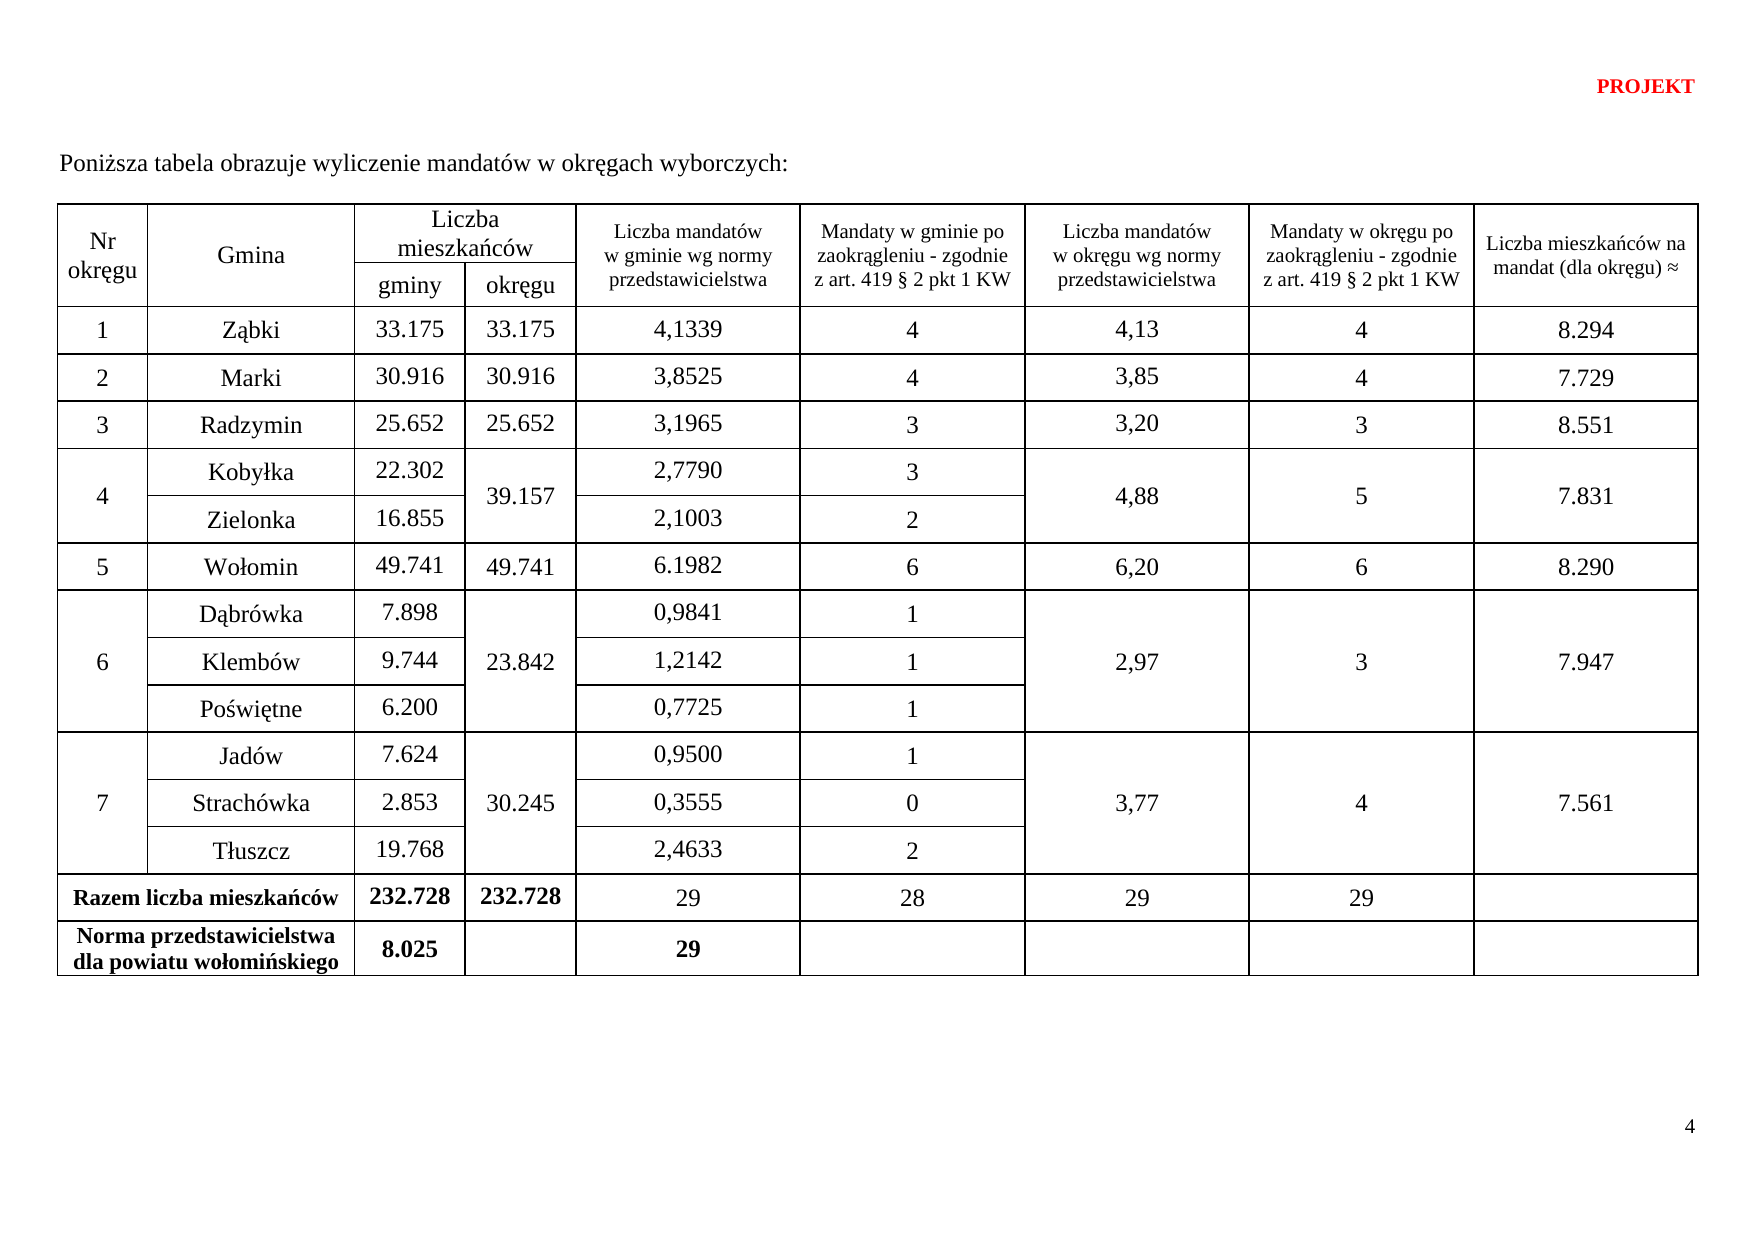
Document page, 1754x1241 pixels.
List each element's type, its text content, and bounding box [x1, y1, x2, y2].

table_cell okręgu [466, 263, 575, 306]
table_cell 2,4633 [577, 827, 799, 873]
table_cell 3,8525 [577, 355, 799, 400]
table_cell 6 [58, 591, 147, 731]
table_cell Poświętne [148, 686, 354, 731]
table_cell 7.624 [355, 733, 464, 778]
table_cell Zielonka [148, 496, 354, 542]
table_cell [1475, 922, 1697, 975]
table_cell 4,13 [1026, 307, 1248, 353]
table_cell 2,7790 [577, 449, 799, 495]
table_header Liczba mandatów w okręgu wg normy przedstawicielstwa [1026, 205, 1248, 306]
table_cell 39.157 [466, 449, 575, 542]
table_cell 9.744 [355, 638, 464, 684]
table_cell 3 [1250, 591, 1473, 731]
table_cell 29 [577, 922, 799, 975]
table_cell 19.768 [355, 827, 464, 873]
table_header Liczba mandatów w gminie wg normy przedstawicielstwa [577, 205, 799, 306]
table_cell 1 [801, 686, 1024, 731]
table_cell 3,85 [1026, 355, 1248, 400]
table_cell [1250, 922, 1473, 975]
table_cell gminy [355, 263, 464, 306]
table_cell Norma przedstawicielstwa dla powiatu wołomińskiego [58, 922, 354, 975]
table_cell 2 [801, 496, 1024, 542]
table_cell 0,7725 [577, 686, 799, 731]
table_cell 4,88 [1026, 449, 1248, 542]
table_cell [1475, 875, 1697, 920]
table_cell 232.728 [466, 875, 575, 920]
table_cell 33.175 [355, 307, 464, 353]
table_cell 30.916 [355, 355, 464, 400]
table_cell 6.200 [355, 686, 464, 731]
table_cell 33.175 [466, 307, 575, 353]
table_cell 2,1003 [577, 496, 799, 542]
table_cell 8.294 [1475, 307, 1697, 353]
table_cell 1 [58, 307, 147, 353]
table_cell 30.916 [466, 355, 575, 400]
table_cell 0,9500 [577, 733, 799, 778]
table_cell 6,20 [1026, 544, 1248, 589]
table_header Mandaty w okręgu po zaokrągleniu - zgodnie z art. 419 § 2 pkt 1 KW [1250, 205, 1473, 306]
table_cell Strachówka [148, 780, 354, 826]
table_header Gmina [148, 205, 354, 306]
table_cell 4,1339 [577, 307, 799, 353]
table_cell 8.025 [355, 922, 464, 975]
table_header Liczba mieszkańców [355, 205, 575, 262]
table_cell 30.245 [466, 733, 575, 873]
table_cell 1 [801, 638, 1024, 684]
table_cell Tłuszcz [148, 827, 354, 873]
table_cell 23.842 [466, 591, 575, 731]
table_cell [1026, 922, 1248, 975]
table_cell 6 [801, 544, 1024, 589]
table_cell 232.728 [355, 875, 464, 920]
table_cell 0 [801, 780, 1024, 826]
text Poniższa tabela obrazuje wyliczenie mandatów w okręgach wyborczych: [59, 148, 1695, 176]
table_cell 7.831 [1475, 449, 1697, 542]
table_cell 29 [1250, 875, 1473, 920]
table_cell 7 [58, 733, 147, 873]
table_cell 8.290 [1475, 544, 1697, 589]
table_header Liczba mieszkańców na mandat (dla okręgu) ≈ [1475, 205, 1697, 306]
table_cell 16.855 [355, 496, 464, 542]
table_cell 2 [58, 355, 147, 400]
table_cell 0,3555 [577, 780, 799, 826]
table_cell 0,9841 [577, 591, 799, 637]
table_cell 22.302 [355, 449, 464, 495]
table_cell 3,20 [1026, 402, 1248, 447]
table_cell 5 [1250, 449, 1473, 542]
table_cell Marki [148, 355, 354, 400]
table_cell 2,97 [1026, 591, 1248, 731]
table_cell 49.741 [355, 544, 464, 589]
table_cell Ząbki [148, 307, 354, 353]
table_cell Wołomin [148, 544, 354, 589]
table_cell 4 [801, 307, 1024, 353]
table_cell 3 [58, 402, 147, 447]
table_cell 7.561 [1475, 733, 1697, 873]
table_cell 2.853 [355, 780, 464, 826]
table_cell 1 [801, 591, 1024, 637]
table_cell 2 [801, 827, 1024, 873]
table_cell 3 [801, 449, 1024, 495]
table_cell 7.947 [1475, 591, 1697, 731]
table_cell 49.741 [466, 544, 575, 589]
table_cell 6 [1250, 544, 1473, 589]
table_cell 25.652 [355, 402, 464, 447]
table_cell Razem liczba mieszkańców [58, 875, 354, 920]
table_header Nr okręgu [58, 205, 147, 306]
table_cell 6.1982 [577, 544, 799, 589]
table_cell 29 [577, 875, 799, 920]
table_cell 7.729 [1475, 355, 1697, 400]
table_cell 4 [801, 355, 1024, 400]
table_cell [801, 922, 1024, 975]
table_cell 3,1965 [577, 402, 799, 447]
table_cell 29 [1026, 875, 1248, 920]
table_cell 1,2142 [577, 638, 799, 684]
table_cell 28 [801, 875, 1024, 920]
table_cell Dąbrówka [148, 591, 354, 637]
table_cell Radzymin [148, 402, 354, 447]
table_cell 3 [1250, 402, 1473, 447]
table_cell 5 [58, 544, 147, 589]
table_cell 4 [1250, 733, 1473, 873]
table_cell 7.898 [355, 591, 464, 637]
table_cell Klembów [148, 638, 354, 684]
table_cell [466, 922, 575, 975]
table_header Mandaty w gminie po zaokrągleniu - zgodnie z art. 419 § 2 pkt 1 KW [801, 205, 1024, 306]
table_cell Jadów [148, 733, 354, 778]
table_cell 4 [58, 449, 147, 542]
table_cell Kobyłka [148, 449, 354, 495]
table_cell 1 [801, 733, 1024, 778]
table_cell 3,77 [1026, 733, 1248, 873]
table_cell 8.551 [1475, 402, 1697, 447]
table_cell 4 [1250, 355, 1473, 400]
table_cell 4 [1250, 307, 1473, 353]
table_cell 25.652 [466, 402, 575, 447]
table_cell 3 [801, 402, 1024, 447]
